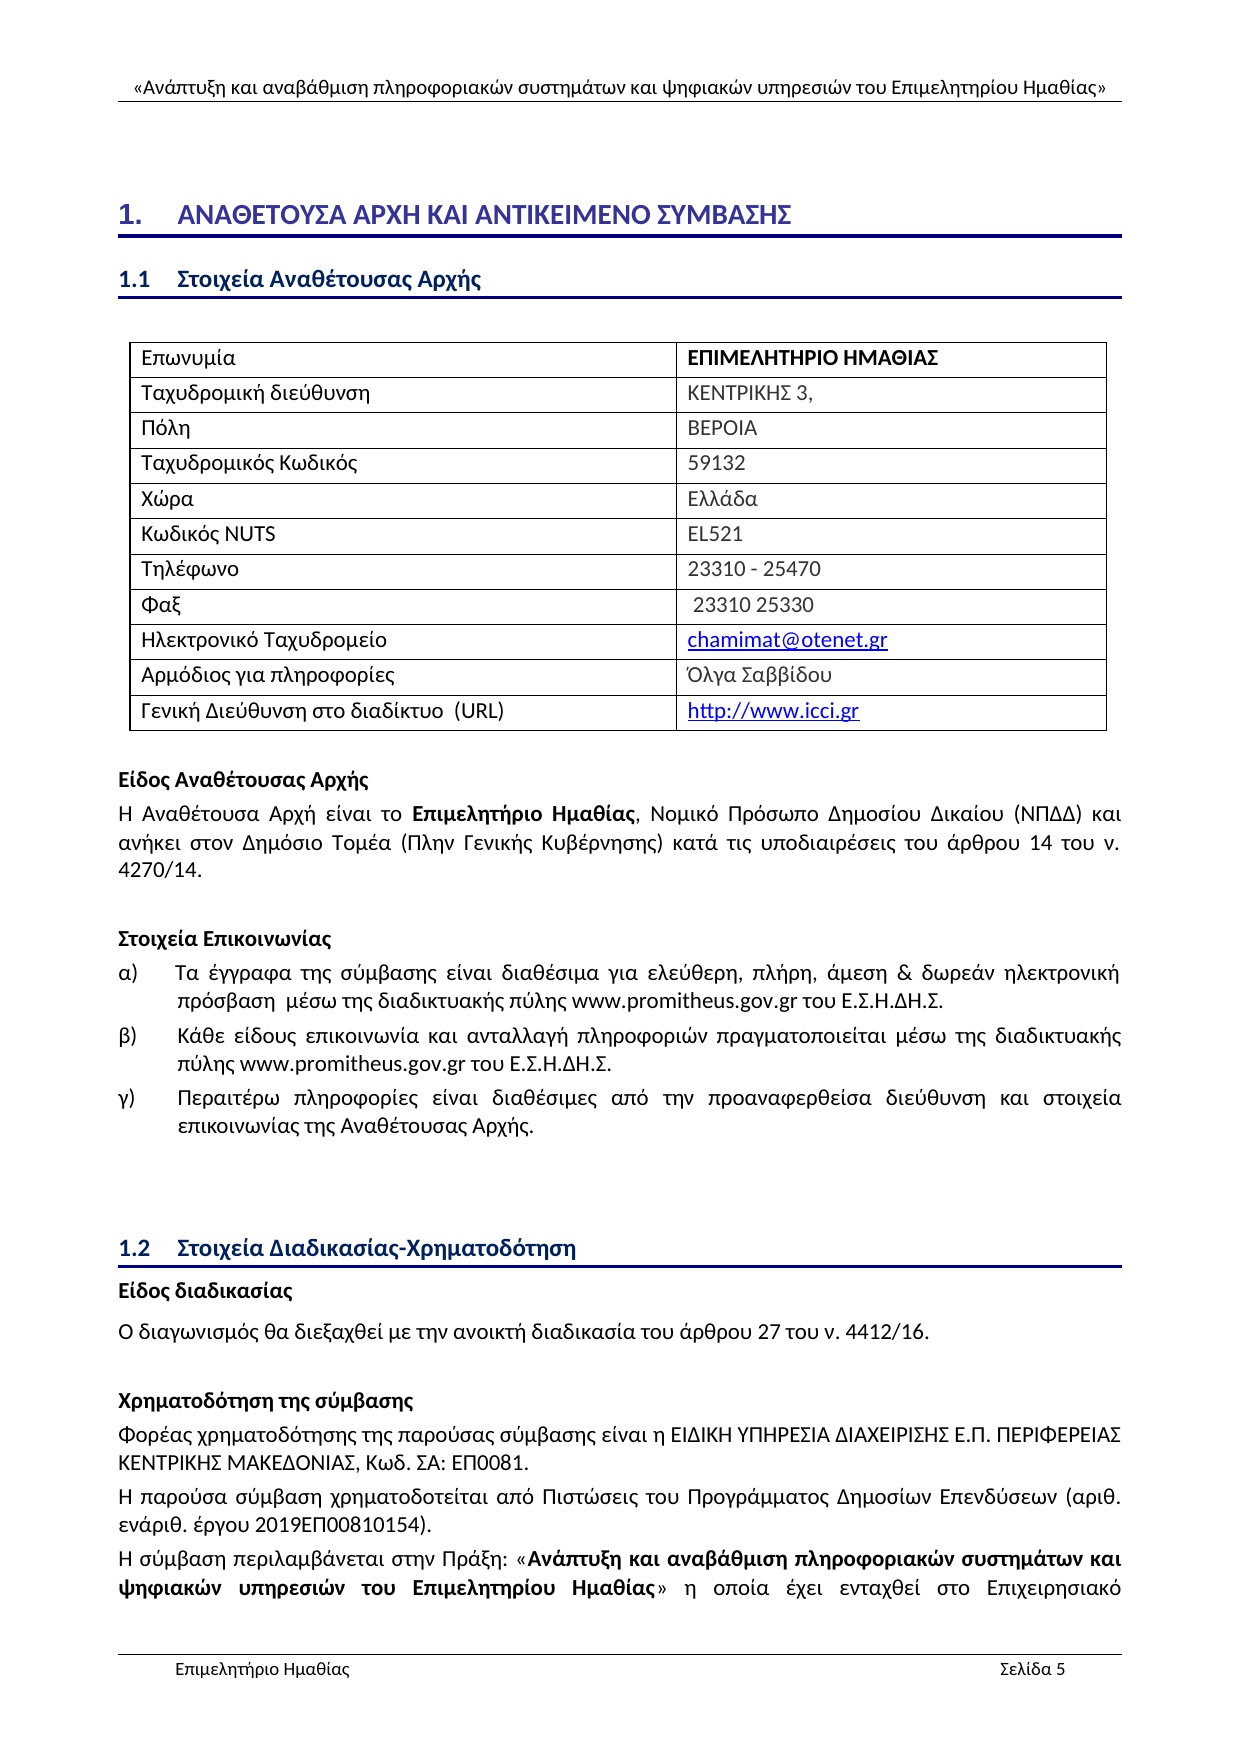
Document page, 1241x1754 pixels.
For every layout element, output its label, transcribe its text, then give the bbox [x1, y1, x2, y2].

table_cell chamimat@otenet.gr [677, 625, 1106, 659]
table_cell http://www.icci.gr [677, 696, 1106, 730]
table_cell Κωδικός ΝUTS [131, 519, 676, 553]
table_cell Χώρα [131, 484, 676, 518]
table_cell EL521 [677, 519, 1106, 553]
table_cell Ταχυδρομική διεύθυνση [131, 378, 676, 412]
table_cell Ταχυδρομικός Κωδικός [131, 449, 676, 483]
table_cell Ελλάδα [677, 484, 1106, 518]
subtitle 1.2 Στοιχεία Διαδικασίας-Χρηματοδότηση [118, 1233, 1122, 1265]
table_cell 23310 25330 [677, 590, 1106, 624]
table_cell Ηλεκτρονικό Ταχυδρομείο [131, 625, 676, 659]
table_cell Πόλη [131, 413, 676, 447]
text Είδος διαδικασίας [118, 1277, 1122, 1305]
table_cell ΒΕΡΟΙΑ [677, 413, 1106, 447]
text Φορέας χρηματοδότησης της παρούσας σύμβασης είναι η ΕΙΔΙΚΗ ΥΠΗΡΕΣΙΑ ΔΙΑΧΕΙΡΙΣΗΣ Ε.Π. ΠΕΡΙΦΕΡΕΙΑΣ ΚΕΝΤΡΙΚΗΣ ΜΑΚΕΔΟΝΙΑΣ, Κωδ. ΣΑ: ΕΠ0081. [118, 1420, 1122, 1476]
text β) Κάθε είδους επικοινωνία και ανταλλαγή πληροφοριών πραγματοποιείται μέσω της διαδικτυακής πύλης www.promitheus.gov.gr του Ε.Σ.Η.ΔΗ.Σ. [118, 1021, 1122, 1077]
subtitle 1.1 Στοιχεία Αναθέτουσας Αρχής [118, 263, 1122, 296]
table_cell 23310 - 25470 [677, 555, 1106, 589]
table_cell Φαξ [131, 590, 676, 624]
table_cell Αρμόδιος για πληροφορίες [131, 660, 676, 695]
table_header ΕΠΙΜΕΛΗΤΗΡΙΟ ΗΜΑΘΙΑΣ [677, 343, 1106, 377]
text α) Τα έγγραφα της σύμβασης είναι διαθέσιμα για ελεύθερη, πλήρη, άμεση & δωρεάν ηλεκτρονική πρόσβαση μέσω της διαδικτυακής πύλης www.promitheus.gov.gr του Ε.Σ.Η.ΔΗ.Σ. [118, 958, 1122, 1014]
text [118, 1544, 1122, 1601]
text Ο διαγωνισμός θα διεξαχθεί με την ανοικτή διαδικασία του άρθρου 27 του ν. 4412/16. [118, 1317, 1122, 1345]
subtitle ΑΝΑΘΕΤΟΥΣΑ ΑΡΧΗ ΚΑΙ ΑΝΤΙΚΕΙΜΕΝΟ ΣΥΜΒΑΣΗΣ [118, 196, 1122, 234]
table_header Επωνυμία [131, 343, 676, 377]
text Η Αναθέτουσα Αρχή είναι το Επιμελητήριο Ημαθίας, Νομικό Πρόσωπο Δημοσίου Δικαίου (ΝΠΔΔ) και ανήκει στον Δημόσιο Τομέα (Πλην Γενικής Κυβέρνησης) κατά τις υποδιαιρέσεις του άρθρου 14 του ν. 4270/14. [118, 799, 1122, 884]
text Στοιχεία Επικοινωνίας [118, 924, 1122, 952]
text Είδος Αναθέτουσας Αρχής [118, 765, 1122, 793]
table_cell 59132 [677, 449, 1106, 483]
text Η παρούσα σύμβαση χρηματοδοτείται από Πιστώσεις του Προγράμματος Δημοσίων Επενδύσεων (αριθ. ενάριθ. έργου 2019ΕΠ00810154). [118, 1482, 1122, 1538]
table_cell Όλγα Σαββίδου [677, 660, 1106, 695]
text γ) Περαιτέρω πληροφορίες είναι διαθέσιμες από την προαναφερθείσα διεύθυνση και στοιχεία επικοινωνίας της Αναθέτουσας Αρχής. [118, 1083, 1122, 1139]
table_cell Γενική Διεύθυνση στο διαδίκτυο (URL) [131, 696, 676, 730]
table_cell ΚΕΝΤΡΙΚΗΣ 3, [677, 378, 1106, 412]
text Χρηματοδότηση της σύμβασης [118, 1386, 1122, 1414]
table_cell Τηλέφωνο [131, 555, 676, 589]
